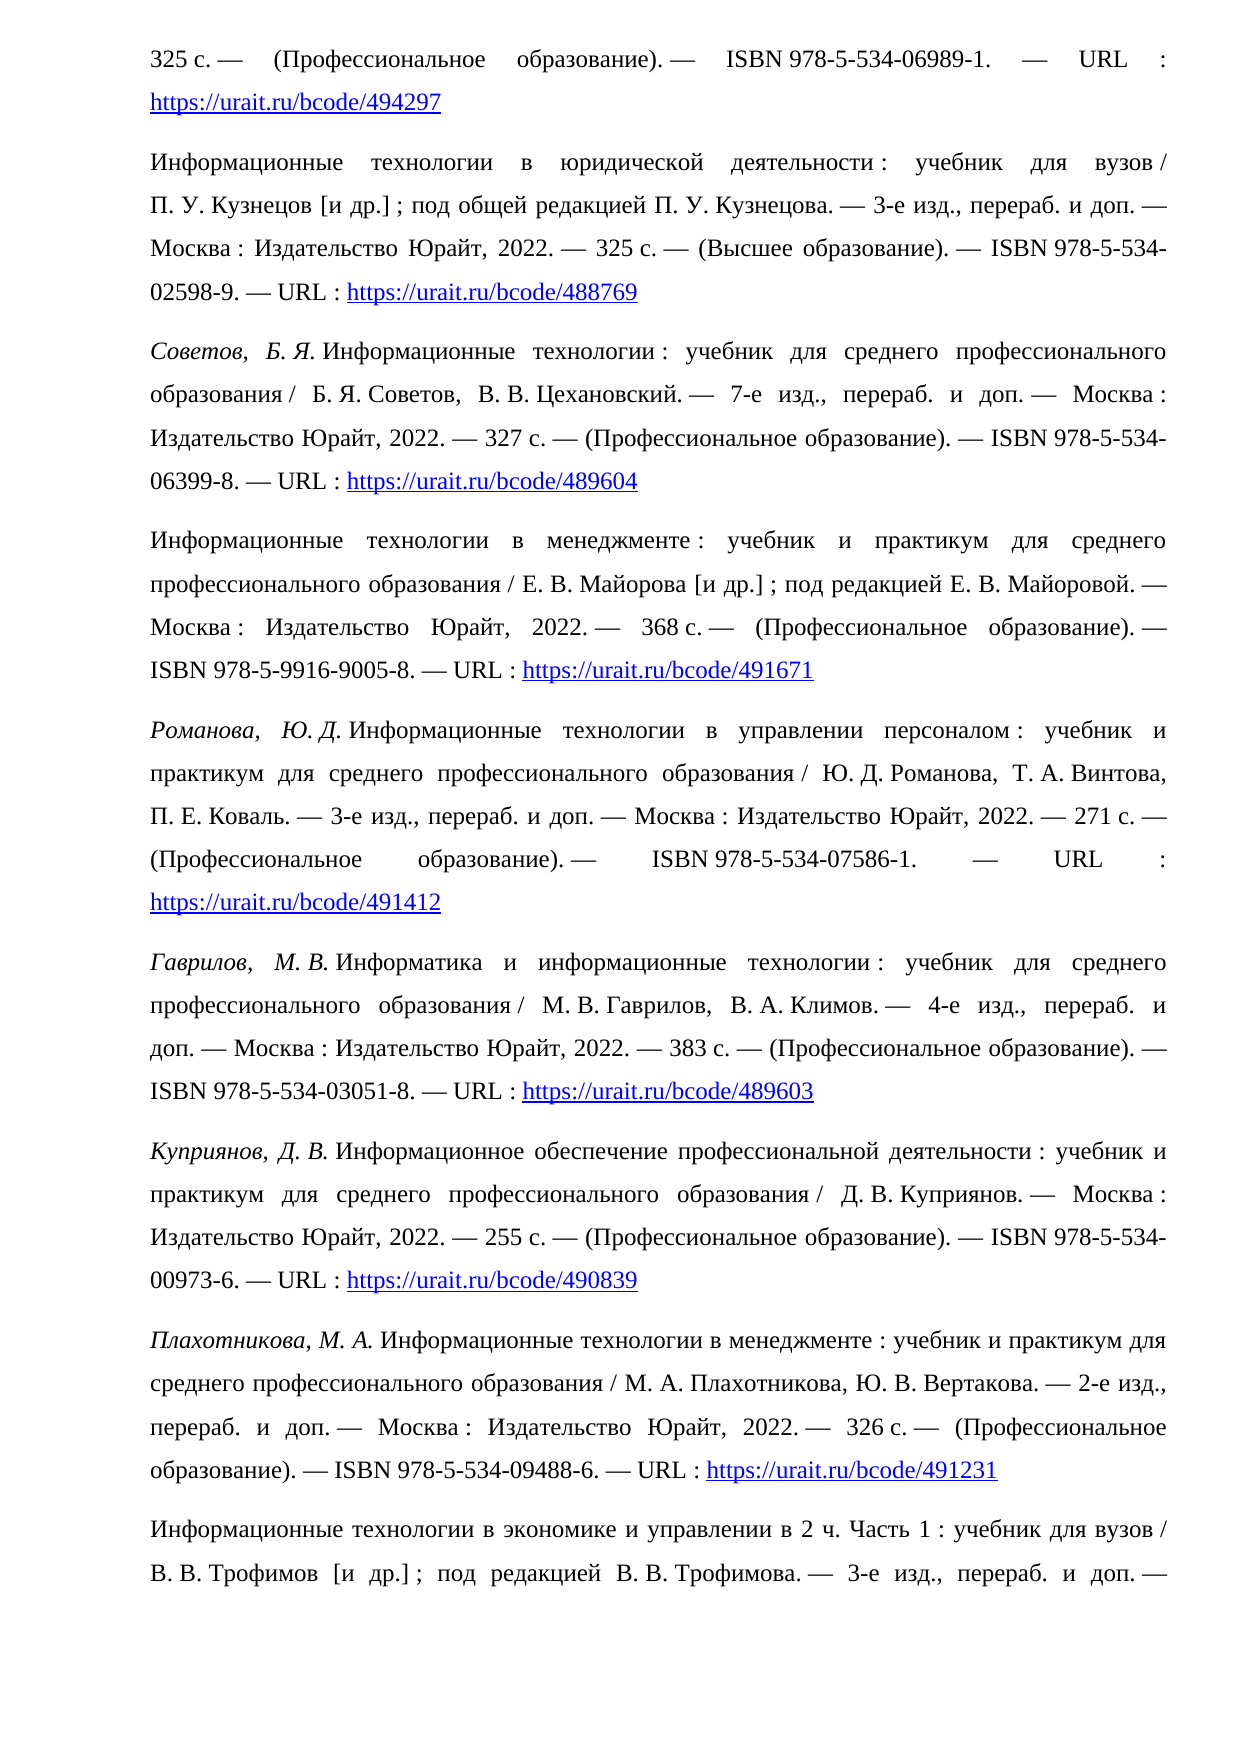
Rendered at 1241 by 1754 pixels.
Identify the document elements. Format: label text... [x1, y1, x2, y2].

text Информационные технологии в менеджменте : учебник и практикум для среднего профессионального образования / Е. В. Майорова [и др.] ; под редакцией Е. В. Майоровой. — Москва : Издательство Юрайт, 2022. — 368 с. — (Профессиональное образование). — ISBN 978-5-9916-9005-8. — URL : https://urait.ru/bcode/491671 [150, 526, 1167, 684]
text Гаврилов, М. В. Информатика и информационные технологии : учебник для среднего профессионального образования / М. В. Гаврилов, В. А. Климов. — 4-е изд., перераб. и доп. — Москва : Издательство Юрайт, 2022. — 383 с. — (Профессиональное образование). — ISBN 978-5-534-03051-8. — URL : https://urait.ru/bcode/489603 [150, 947, 1167, 1105]
text Информационные технологии в юридической деятельности : учебник для вузов / П. У. Кузнецов [и др.] ; под общей редакцией П. У. Кузнецова. — 3-е изд., перераб. и доп. — Москва : Издательство Юрайт, 2022. — 325 с. — (Высшее образование). — ISBN 978-5-534-02598-9. — URL : https://urait.ru/bcode/488769 [150, 147, 1167, 305]
text Романова, Ю. Д. Информационные технологии в управлении персоналом : учебник и практикум для среднего профессионального образования / Ю. Д. Романова, Т. А. Винтова, П. Е. Коваль. — 3-е изд., перераб. и доп. — Москва : Издательство Юрайт, 2022. — 271 с. — (Профессиональное образование). — ISBN 978-5-534-07586-1. — URL : https://urait.ru/bcode/491412 [150, 715, 1167, 916]
text Советов, Б. Я. Информационные технологии : учебник для среднего профессионального образования / Б. Я. Советов, В. В. Цехановский. — 7-е изд., перераб. и доп. — Москва : Издательство Юрайт, 2022. — 327 с. — (Профессиональное образование). — ISBN 978-5-534-06399-8. — URL : https://urait.ru/bcode/489604 [150, 336, 1167, 494]
text Куприянов, Д. В. Информационное обеспечение профессиональной деятельности : учебник и практикум для среднего профессионального образования / Д. В. Куприянов. — Москва : Издательство Юрайт, 2022. — 255 с. — (Профессиональное образование). — ISBN 978-5-534-00973-6. — URL : https://urait.ru/bcode/490839 [150, 1136, 1167, 1294]
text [150, 1514, 1167, 1586]
text Плахотникова, М. А. Информационные технологии в менеджменте : учебник и практикум для среднего профессионального образования / М. А. Плахотникова, Ю. В. Вертакова. — 2-е изд., перераб. и доп. — Москва : Издательство Юрайт, 2022. — 326 с. — (Профессиональное образование). — ISBN 978-5-534-09488-6. — URL : https://urait.ru/bcode/491231 [150, 1325, 1167, 1483]
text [150, 44, 1167, 116]
